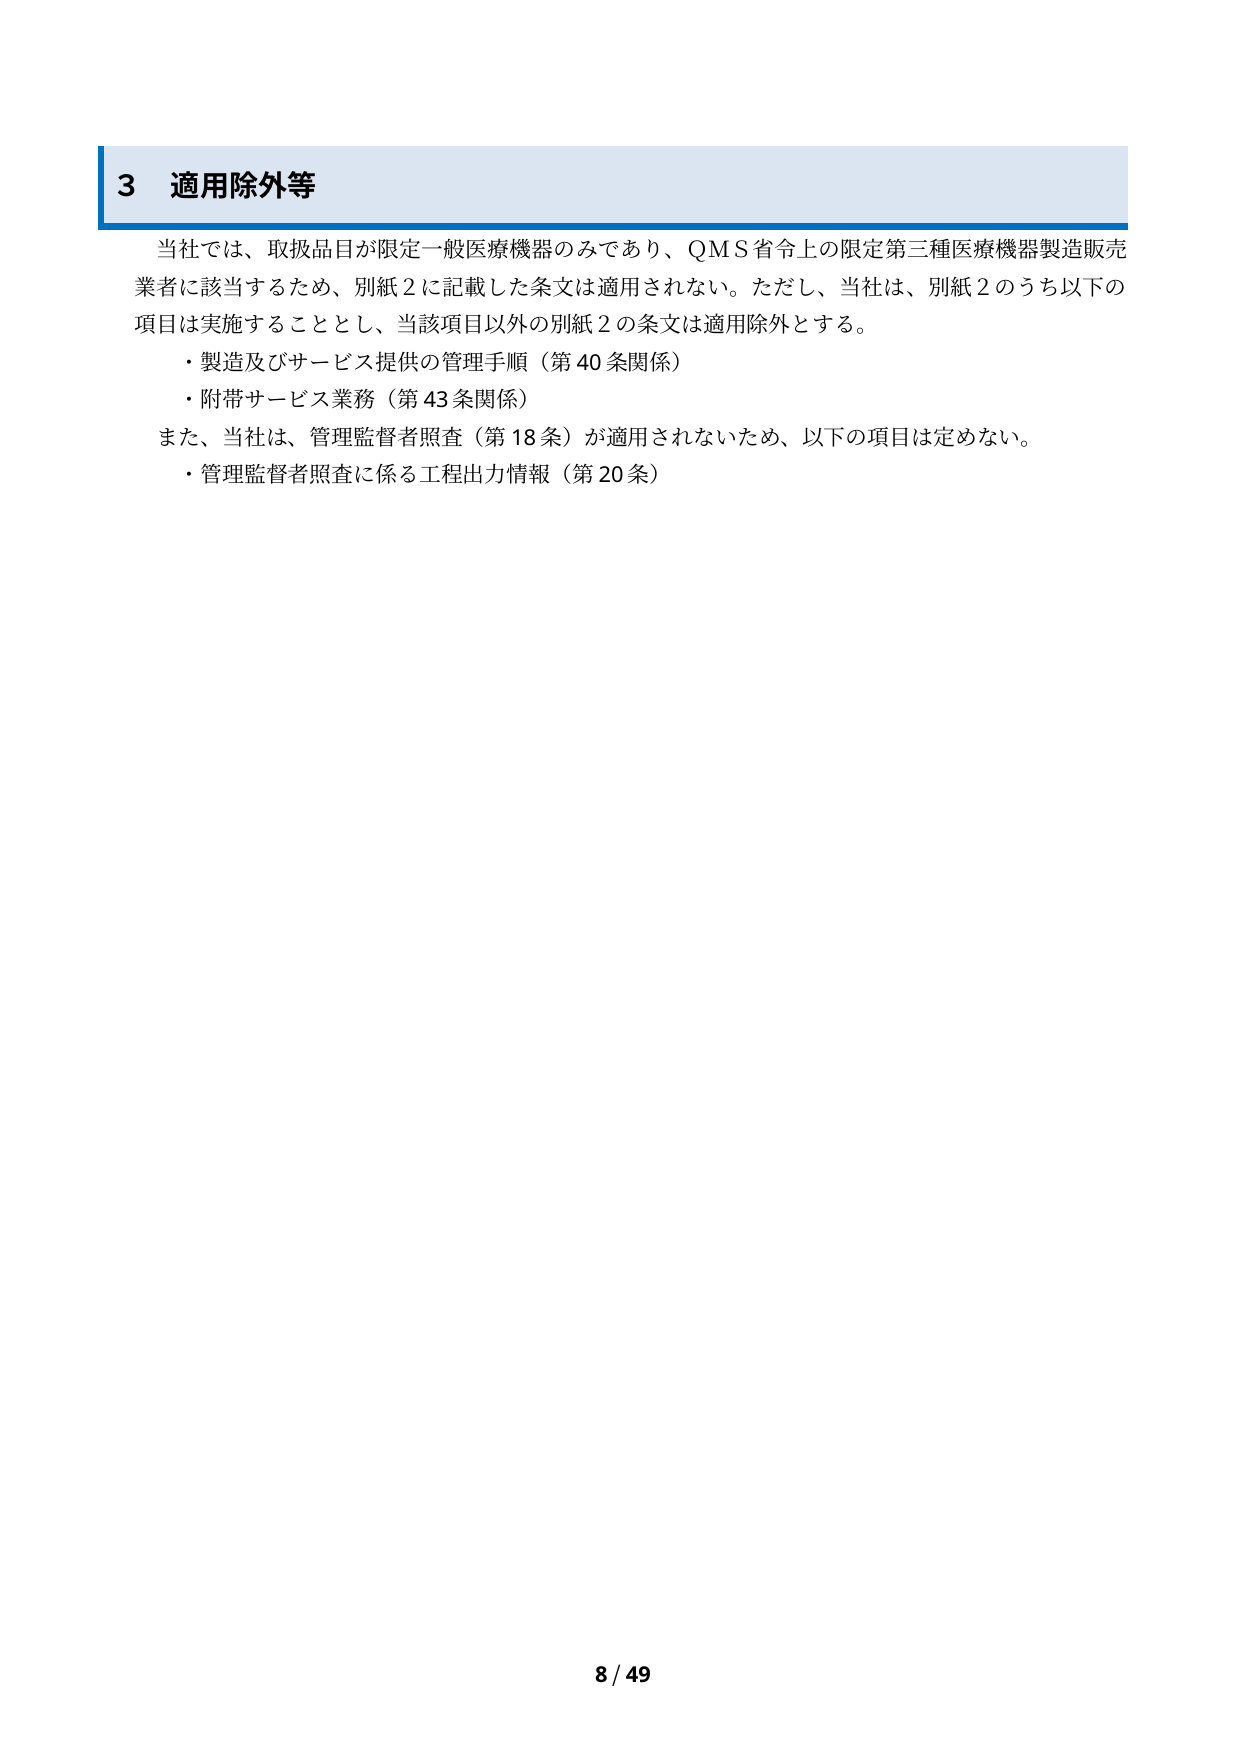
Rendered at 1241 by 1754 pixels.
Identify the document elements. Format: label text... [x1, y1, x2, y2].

text ・管理監督者照査に係る工程出力情報（第20条） [134, 455, 1128, 492]
subtitle ３ 適用除外等 [104, 146, 1128, 223]
text また、当社は、管理監督者照査（第18条）が適用されないため、以下の項目は定めない。 [134, 417, 1128, 455]
text 当社では、取扱品目が限定一般医療機器のみであり、ＱＭＳ省令上の限定第三種医療機器製造販売業者に該当するため、別紙２に記載した条文は適用されない。ただし、当社は、別紙２のうち以下の項目は実施することとし、当該項目以外の別紙２の条文は適用除外とする。 [134, 230, 1128, 342]
text ・附帯サービス業務（第43条関係） [134, 380, 1128, 417]
text ・製造及びサービス提供の管理手順（第40条関係） [134, 342, 1128, 380]
